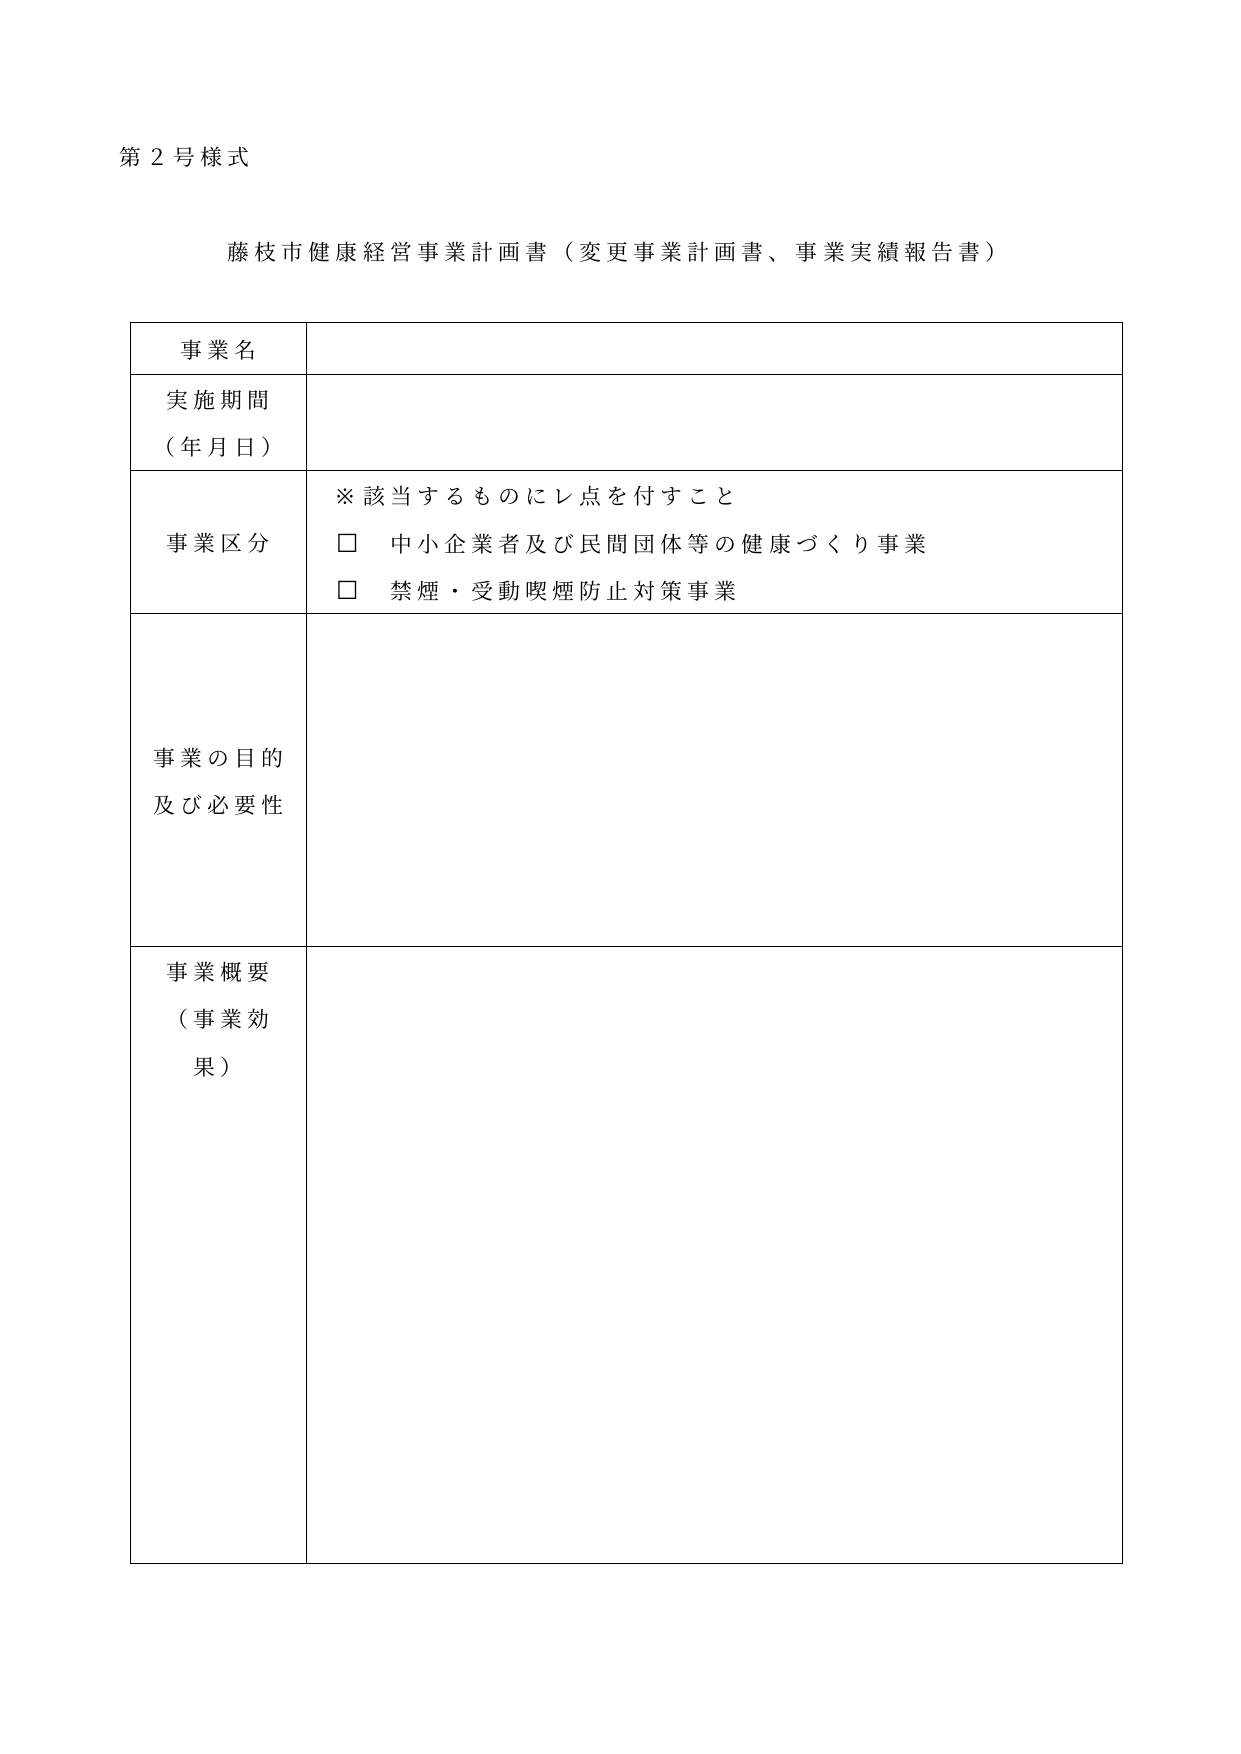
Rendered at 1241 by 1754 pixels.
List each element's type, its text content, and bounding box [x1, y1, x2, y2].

text 第２号様式 [119, 133, 1121, 180]
table_header 事業名 [131, 323, 306, 374]
table_cell [307, 375, 1122, 470]
table_cell 実施期間 （年月日） [131, 375, 306, 470]
table_cell 事業区分 [131, 471, 306, 613]
text 藤枝市健康経営事業計画書（変更事業計画書、事業実績報告書） [119, 227, 1121, 275]
table_cell [307, 947, 1122, 1563]
table_cell ※該当するものにレ点を付すこと 中小企業者及び民間団体等の健康づくり事業 禁煙・受動喫煙防止対策事業 [307, 471, 1122, 613]
table_cell 事業の目的 及び必要性 [131, 614, 306, 946]
table_cell [307, 614, 1122, 946]
table_header [307, 323, 1122, 374]
table_cell 事業概要 （事業効果） [131, 947, 306, 1563]
